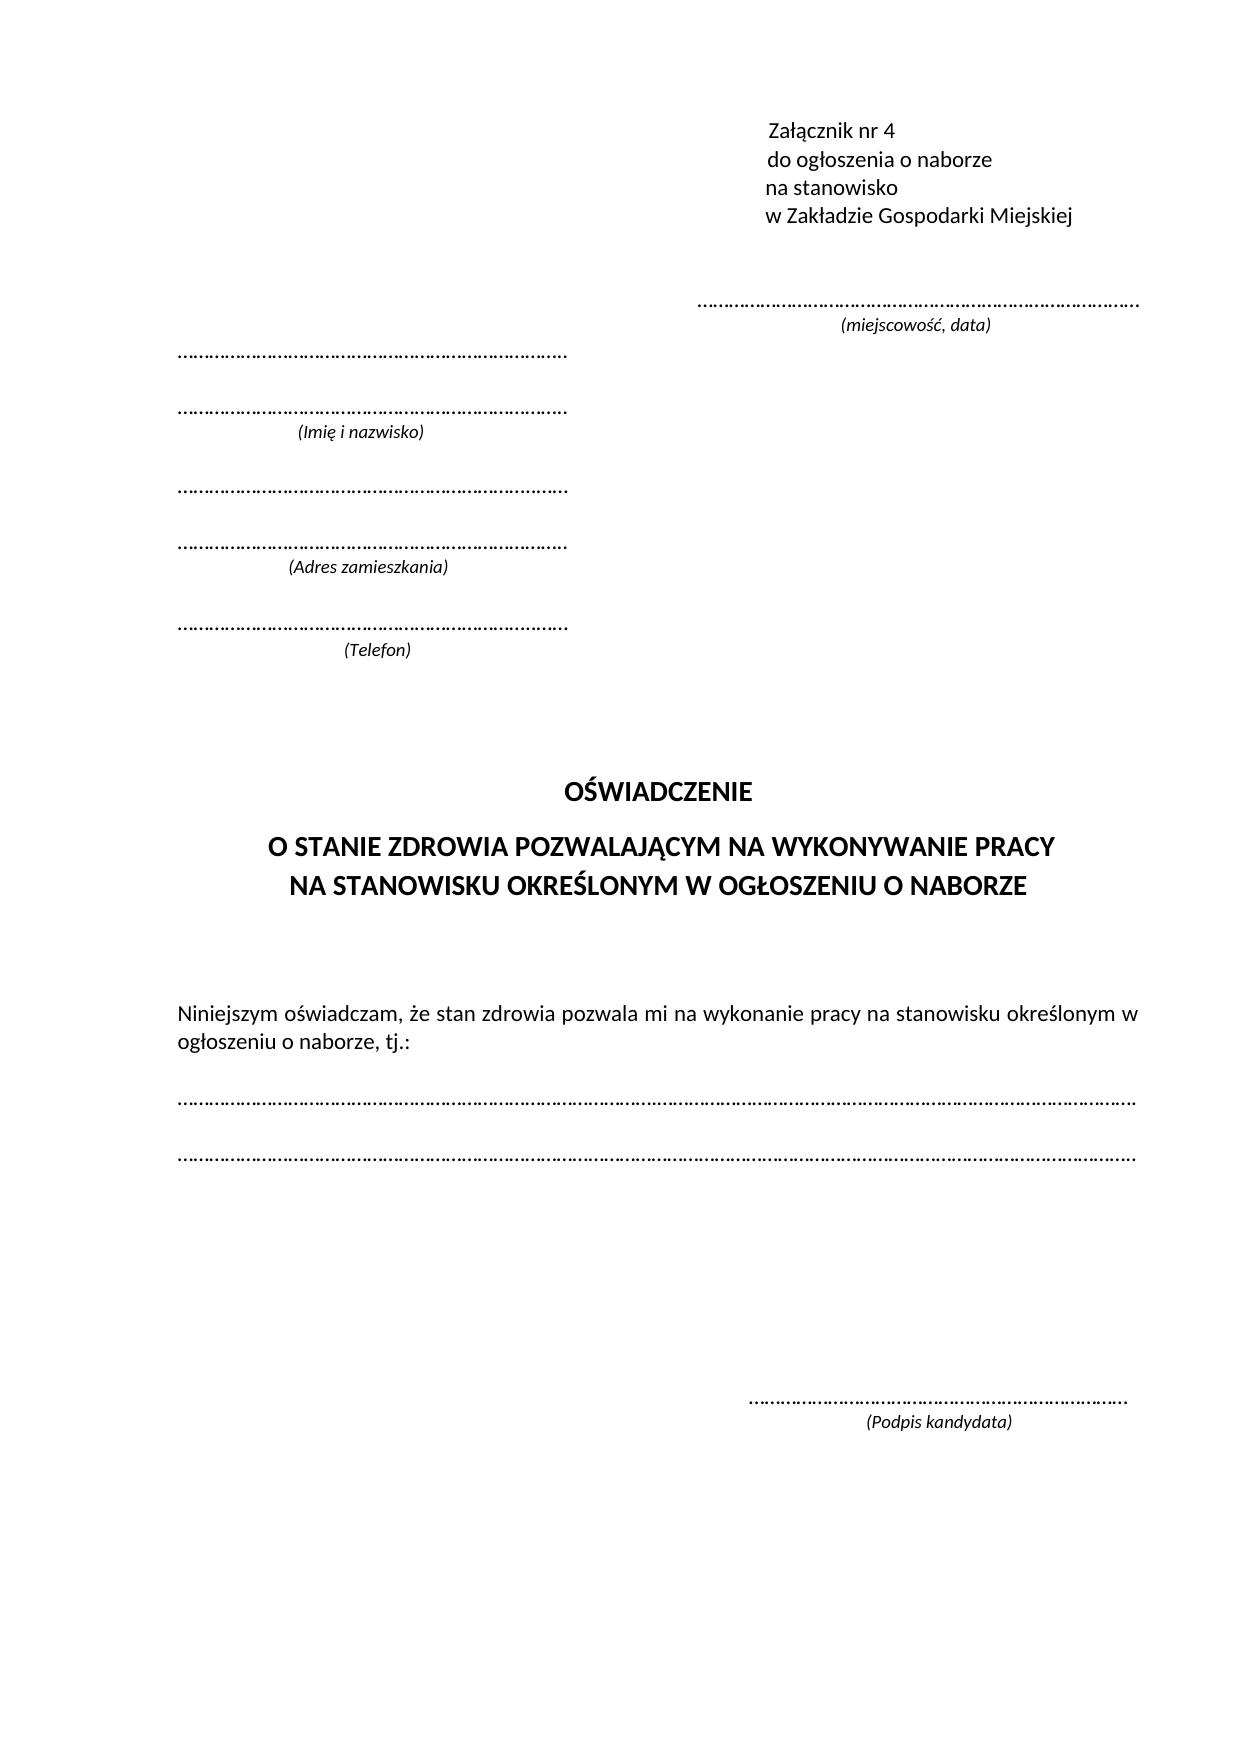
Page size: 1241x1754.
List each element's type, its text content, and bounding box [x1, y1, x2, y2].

text na stanowisko [177, 173, 1140, 201]
text ……………………………………………………………… [177, 1382, 1140, 1410]
text do ogłoszenia o naborze [177, 145, 1140, 173]
text ……………………………………………………………….. [177, 527, 1140, 555]
text ……………………………………………………………………………….………………………………………………………………………………. [177, 1083, 1140, 1111]
text O STANIE ZDROWIA POZWALAJĄCYM NA WYKONYWANIE PRACY [177, 828, 1140, 864]
text ……………………………………………………………….. [177, 392, 1140, 420]
text ……………………………………………………………….. [177, 336, 1140, 364]
text (Telefon) [177, 638, 1140, 661]
text ……………………………………………………………………………………………………………………………………………………………….. [177, 1139, 1140, 1167]
text OŚWIADCZENIE [177, 773, 1140, 809]
text …………………………………………………………..…… [177, 608, 1140, 636]
text (Podpis kandydata) [177, 1410, 1140, 1433]
text …………………………………………………………..…… [177, 471, 1140, 499]
text (miejscowość, data) [177, 313, 1140, 336]
text Niniejszym oświadczam, że stan zdrowia pozwala mi na wykonanie pracy na stanowisku określonym w ogłoszeniu o naborze, tj.: [177, 999, 1140, 1055]
text (Imię i nazwisko) [177, 420, 1140, 443]
text NA STANOWISKU OKREŚLONYM W OGŁOSZENIU O NABORZE [177, 867, 1140, 903]
text w Zakładzie Gospodarki Miejskiej [177, 201, 1140, 229]
text ………………………………………………………………………… [177, 285, 1140, 313]
text Załącznik nr 4 [177, 117, 1140, 145]
text (Adres zamieszkania) [177, 555, 1140, 578]
